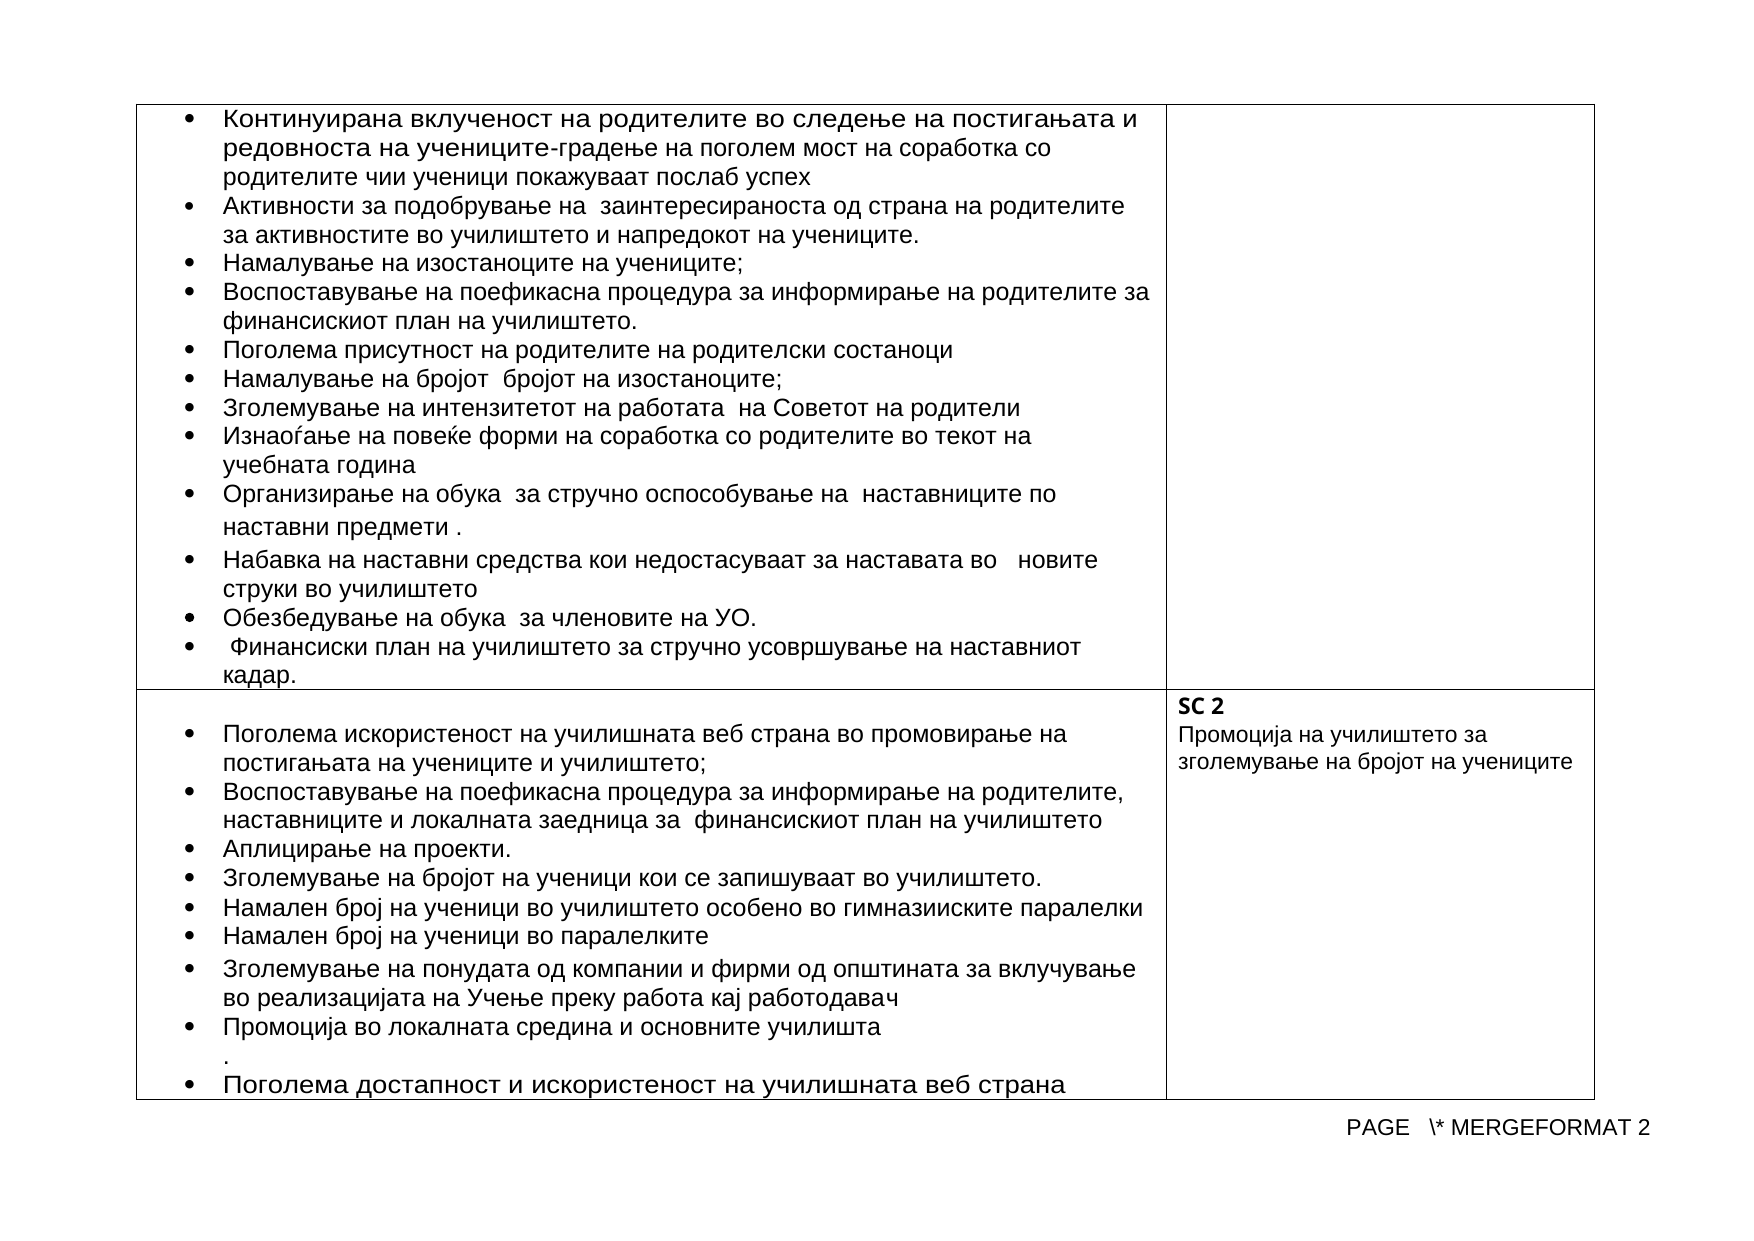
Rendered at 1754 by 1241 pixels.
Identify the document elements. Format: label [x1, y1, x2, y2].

table_cell [137, 105, 1166, 689]
table_cell [137, 690, 1166, 1098]
table_cell [1167, 105, 1594, 689]
table_cell [1167, 690, 1594, 1098]
